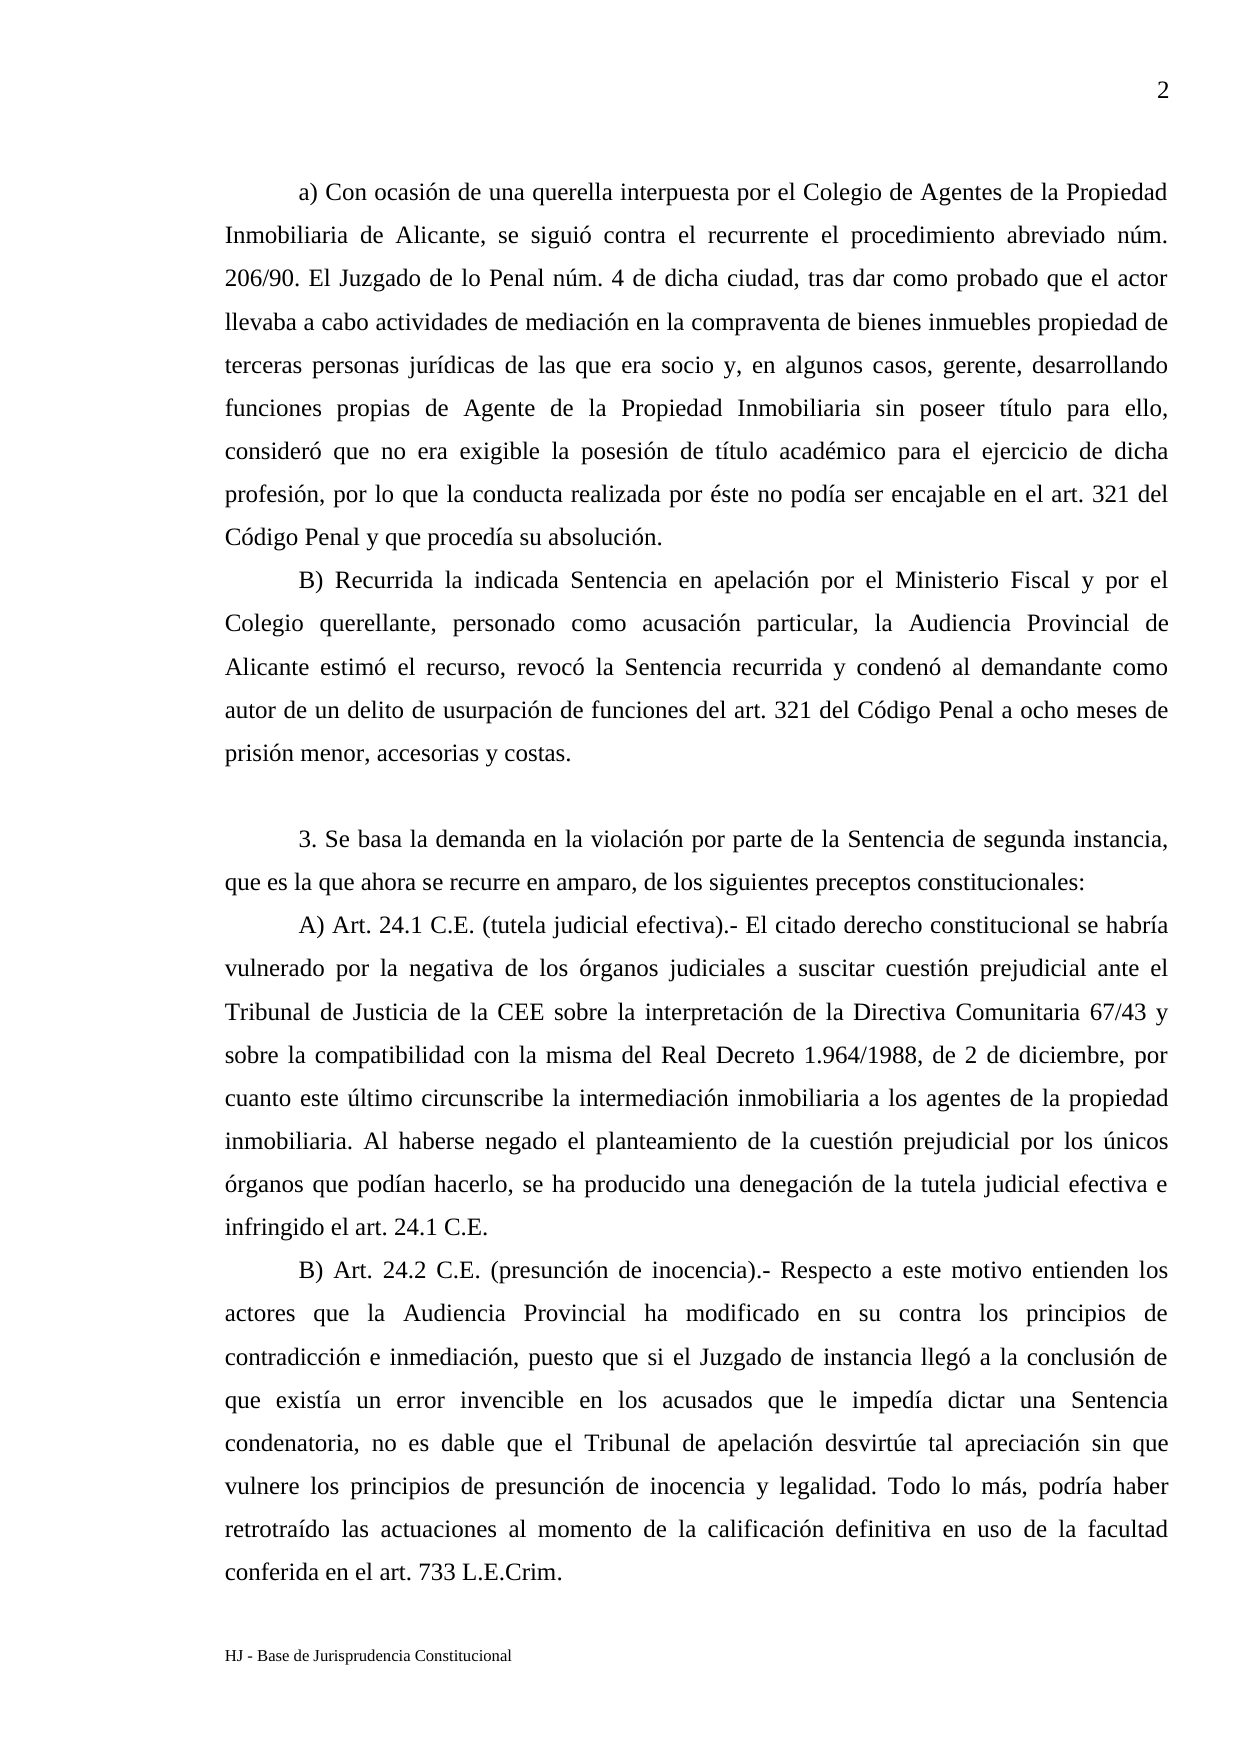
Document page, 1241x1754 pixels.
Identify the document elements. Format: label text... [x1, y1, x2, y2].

text B) Art. 24.2 C.E. (presunción de inocencia).- Respecto a este motivo entienden los actores que la Audiencia Provincial ha modificado en su contra los principios de contradicción e inmediación, puesto que si el Juzgado de instancia llegó a la conclusión de que existía un error invencible en los acusados que le impedía dictar una Sentencia condenatoria, no es dable que el Tribunal de apelación desvirtúe tal apreciación sin que vulnere los principios de presunción de inocencia y legalidad. Todo lo más, podría haber retrotraído las actuaciones al momento de la calificación definitiva en uso de la facultad conferida en el art. 733 L.E.Crim. [224, 1255, 1169, 1586]
text B) Recurrida la indicada Sentencia en apelación por el Ministerio Fiscal y por el Colegio querellante, personado como acusación particular, la Audiencia Provincial de Alicante estimó el recurso, revocó la Sentencia recurrida y condenó al demandante como autor de un delito de usurpación de funciones del art. 321 del Código Penal a ocho meses de prisión menor, accesorias y costas. [224, 565, 1169, 767]
text A) Art. 24.1 C.E. (tutela judicial efectiva).- El citado derecho constitucional se habría vulnerado por la negativa de los órganos judiciales a suscitar cuestión prejudicial ante el Tribunal de Justicia de la CEE sobre la interpretación de la Directiva Comunitaria 67/43 y sobre la compatibilidad con la misma del Real Decreto 1.964/1988, de 2 de diciembre, por cuanto este último circunscribe la intermediación inmobiliaria a los agentes de la propiedad inmobiliaria. Al haberse negado el planteamiento de la cuestión prejudicial por los únicos órganos que podían hacerlo, se ha producido una denegación de la tutela judicial efectiva e infringido el art. 24.1 C.E. [224, 910, 1169, 1241]
text 3. Se basa la demanda en la violación por parte de la Sentencia de segunda instancia, que es la que ahora se recurre en amparo, de los siguientes preceptos constitucionales: [224, 824, 1169, 896]
text a) Con ocasión de una querella interpuesta por el Colegio de Agentes de la Propiedad Inmobiliaria de Alicante, se siguió contra el recurrente el procedimiento abreviado núm. 206/90. El Juzgado de lo Penal núm. 4 de dicha ciudad, tras dar como probado que el actor llevaba a cabo actividades de mediación en la compraventa de bienes inmuebles propiedad de terceras personas jurídicas de las que era socio y, en algunos casos, gerente, desarrollando funciones propias de Agente de la Propiedad Inmobiliaria sin poseer título para ello, consideró que no era exigible la posesión de título académico para el ejercicio de dicha profesión, por lo que la conducta realizada por éste no podía ser encajable en el art. 321 del Código Penal y que procedía su absolución. [224, 177, 1169, 551]
